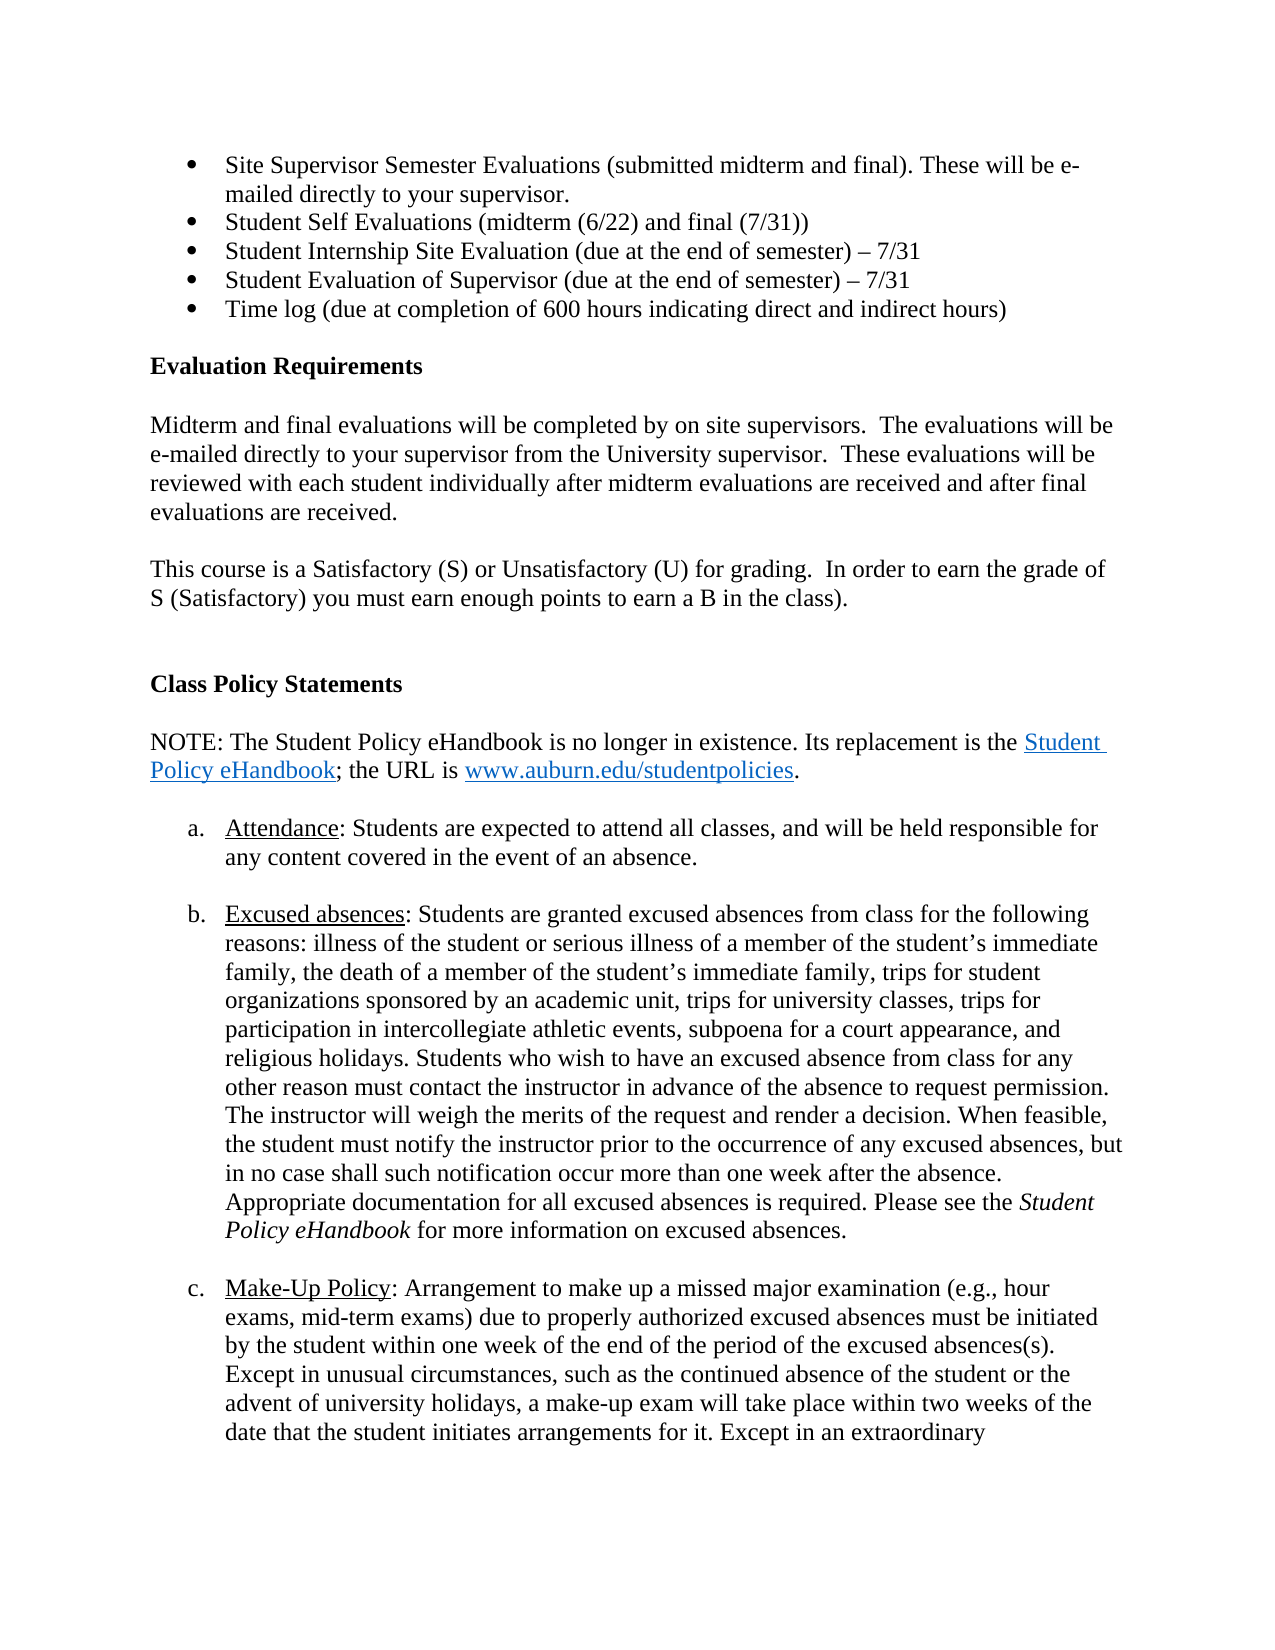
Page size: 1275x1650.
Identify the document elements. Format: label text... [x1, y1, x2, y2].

list Attendance: Students are expected to attend all classes, and will be held responsible for any content covered in the event of an absence. [187, 813, 1125, 871]
text This course is a Satisfactory (S) or Unsatisfactory (U) for grading. In order to earn the grade of S (Satisfactory) you must earn enough points to earn a B in the class). [150, 554, 1125, 612]
list Excused absences: Students are granted excused absences from class for the following reasons: illness of the student or serious illness of a member of the student’s immediate family, the death of a member of the student’s immediate family, trips for student organizations sponsored by an academic unit, trips for university classes, trips for participation in intercollegiate athletic events, subpoena for a court appearance, and religious holidays. Students who wish to have an excused absence from class for any other reason must contact the instructor in advance of the absence to request permission. The instructor will weigh the merits of the request and render a decision. When feasible, the student must notify the instructor prior to the occurrence of any excused absences, but in no case shall such notification occur more than one week after the absence. Appropriate documentation for all excused absences is required. Please see the Student Policy eHandbook for more information on excused absences. [187, 899, 1125, 1244]
list NOTE: The Student Policy eHandbook is no longer in existence. Its replacement is the Student Policy eHandbook; the URL is www.auburn.edu/studentpolicies. [150, 727, 1125, 784]
text Class Policy Statements [150, 669, 1125, 698]
text Evaluation Requirements [150, 351, 1125, 380]
list Student Evaluation of Supervisor (due at the end of semester) – 7/31 [187, 265, 1125, 294]
list Time log (due at completion of 600 hours indicating direct and indirect hours) [187, 294, 1125, 322]
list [187, 1273, 1125, 1446]
list Site Supervisor Semester Evaluations (submitted midterm and final). These will be e-mailed directly to your supervisor. [187, 150, 1125, 207]
list Student Self Evaluations (midterm (6/22) and final (7/31)) [187, 207, 1125, 236]
list Student Internship Site Evaluation (due at the end of semester) – 7/31 [187, 236, 1125, 265]
text Midterm and final evaluations will be completed by on site supervisors. The evaluations will be e-mailed directly to your supervisor from the University supervisor. These evaluations will be reviewed with each student individually after midterm evaluations are received and after final evaluations are received. [150, 411, 1125, 526]
